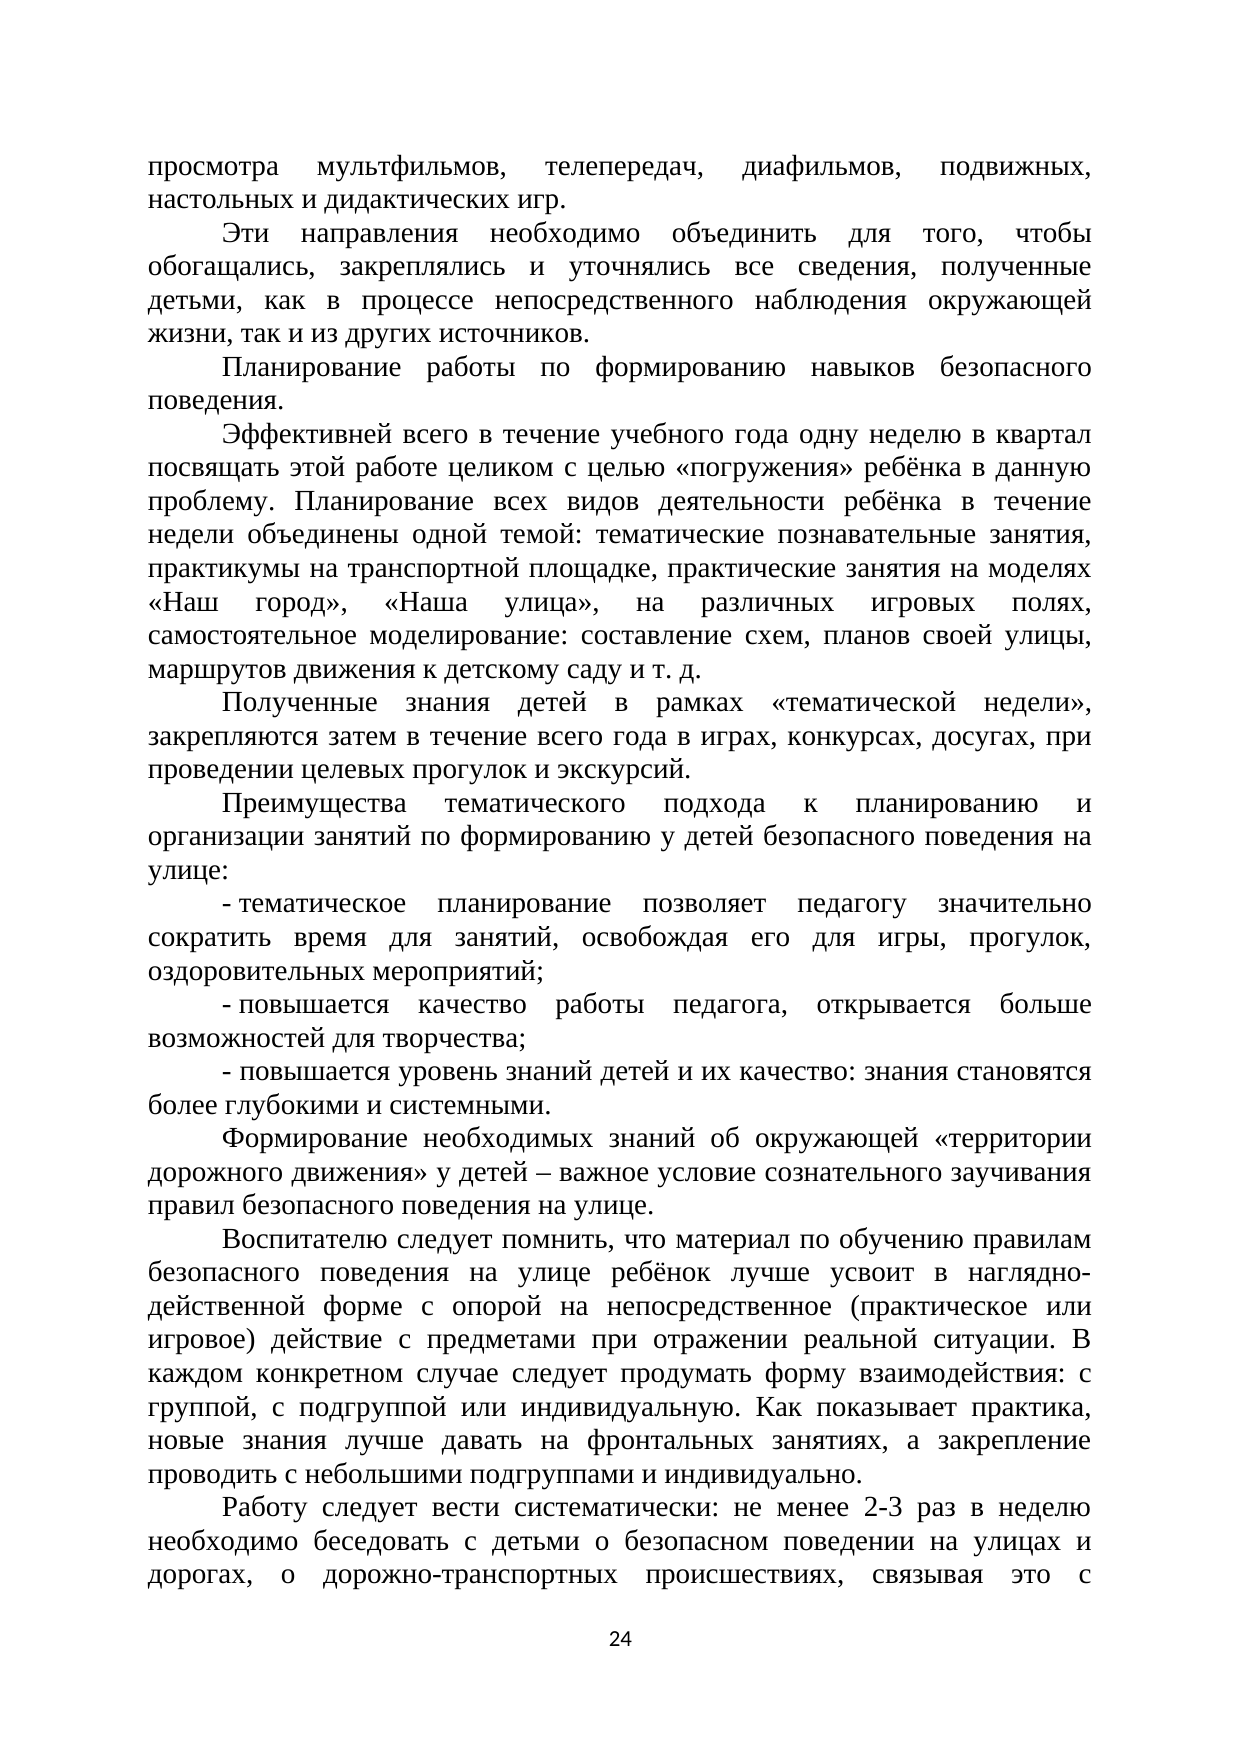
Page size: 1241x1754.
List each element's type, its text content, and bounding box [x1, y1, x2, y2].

text Формирование необходимых знаний об окружающей «территории дорожного движения» у детей – важное условие сознательного заучивания правил безопасного поведения на улице. [148, 1120, 1092, 1221]
text Эти направления необходимо объединить для того, чтобы обогащались, закреплялись и уточнялись все сведения, полученные детьми, как в процессе непосредственного наблюдения окружающей жизни, так и из других источников. [148, 215, 1092, 349]
text Полученные знания детей в рамках «тематической недели», закрепляются затем в течение всего года в играх, конкурсах, досугах, при проведении целевых прогулок и экскурсий. [148, 684, 1092, 785]
text - тематическое планирование позволяет педагогу значительно сократить время для занятий, освобождая его для игры, прогулок, оздоровительных мероприятий; [148, 886, 1092, 986]
text Планирование работы по формированию навыков безопасного поведения. [148, 349, 1092, 416]
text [148, 1489, 1092, 1590]
text Воспитателю следует помнить, что материал по обучению правилам безопасного поведения на улице ребёнок лучше усвоит в наглядно-действенной форме с опорой на непосредственное (практическое или игровое) действие с предметами при отражении реальной ситуации. В каждом конкретном случае следует продумать форму взаимодействия: с группой, с подгруппой или индивидуальную. Как показывает практика, новые знания лучше давать на фронтальных занятиях, а закрепление проводить с небольшими подгруппами и индивидуально. [148, 1221, 1092, 1489]
text - повышается качество работы педагога, открывается больше возможностей для творчества; [148, 986, 1092, 1053]
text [148, 148, 1092, 215]
text Эффективней всего в течение учебного года одну неделю в квартал посвящать этой работе целиком с целью «погружения» ребёнка в данную проблему. Планирование всех видов деятельности ребёнка в течение недели объединены одной темой: тематические познавательные занятия, практикумы на транспортной площадке, практические занятия на моделях «Наш город», «Наша улица», на различных игровых полях, самостоятельное моделирование: составление схем, планов своей улицы, маршрутов движения к детскому саду и т. д. [148, 416, 1092, 684]
text - повышается уровень знаний детей и их качество: знания становятся более глубокими и системными. [148, 1053, 1092, 1120]
text Преимущества тематического подхода к планированию и организации занятий по формированию у детей безопасного поведения на улице: [148, 785, 1092, 886]
